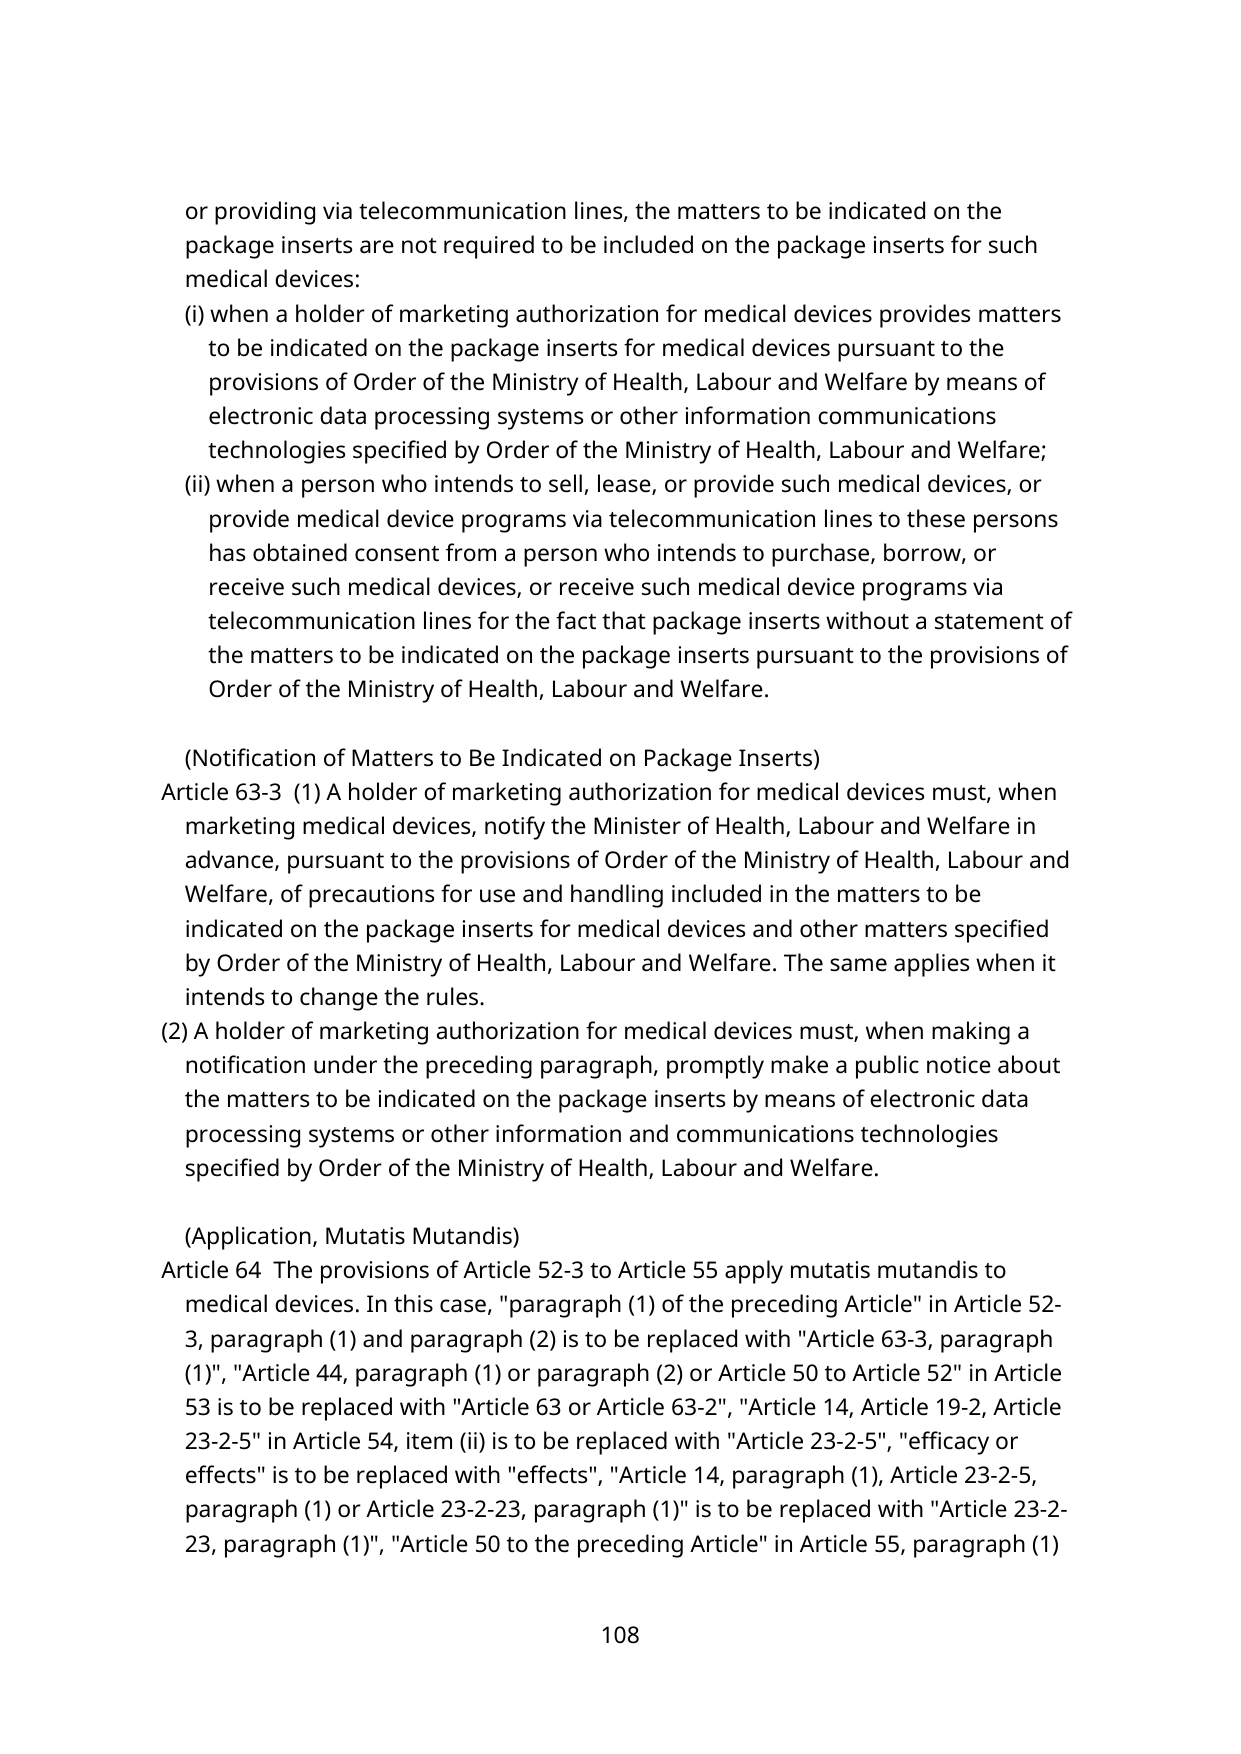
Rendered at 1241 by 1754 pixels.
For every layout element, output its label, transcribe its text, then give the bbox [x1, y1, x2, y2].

text Article 63-3 (1) A holder of marketing authorization for medical devices must, when marketing medical devices, notify the Minister of Health, Labour and Welfare in advance, pursuant to the provisions of Order of the Ministry of Health, Labour and Welfare, of precautions for use and handling included in the matters to be indicated on the package inserts for medical devices and other matters specified by Order of the Ministry of Health, Labour and Welfare. The same applies when it intends to change the rules. [161, 774, 1079, 1014]
text (i) when a holder of marketing authorization for medical devices provides matters to be indicated on the package inserts for medical devices pursuant to the provisions of Order of the Ministry of Health, Labour and Welfare by means of electronic data processing systems or other information communications technologies specified by Order of the Ministry of Health, Labour and Welfare; [184, 296, 1079, 467]
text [161, 194, 1079, 296]
text (Application, Mutatis Mutandis) [184, 1219, 1079, 1253]
text (2) A holder of marketing authorization for medical devices must, when making a notification under the preceding paragraph, promptly make a public notice about the matters to be indicated on the package inserts by means of electronic data processing systems or other information and communications technologies specified by Order of the Ministry of Health, Labour and Welfare. [161, 1014, 1079, 1184]
text (ii) when a person who intends to sell, lease, or provide such medical devices, or provide medical device programs via telecommunication lines to these persons has obtained consent from a person who intends to purchase, borrow, or receive such medical devices, or receive such medical device programs via telecommunication lines for the fact that package inserts without a statement of the matters to be indicated on the package inserts pursuant to the provisions of Order of the Ministry of Health, Labour and Welfare. [184, 467, 1079, 706]
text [161, 1253, 1079, 1560]
text (Notification of Matters to Be Indicated on Package Inserts) [184, 740, 1079, 774]
